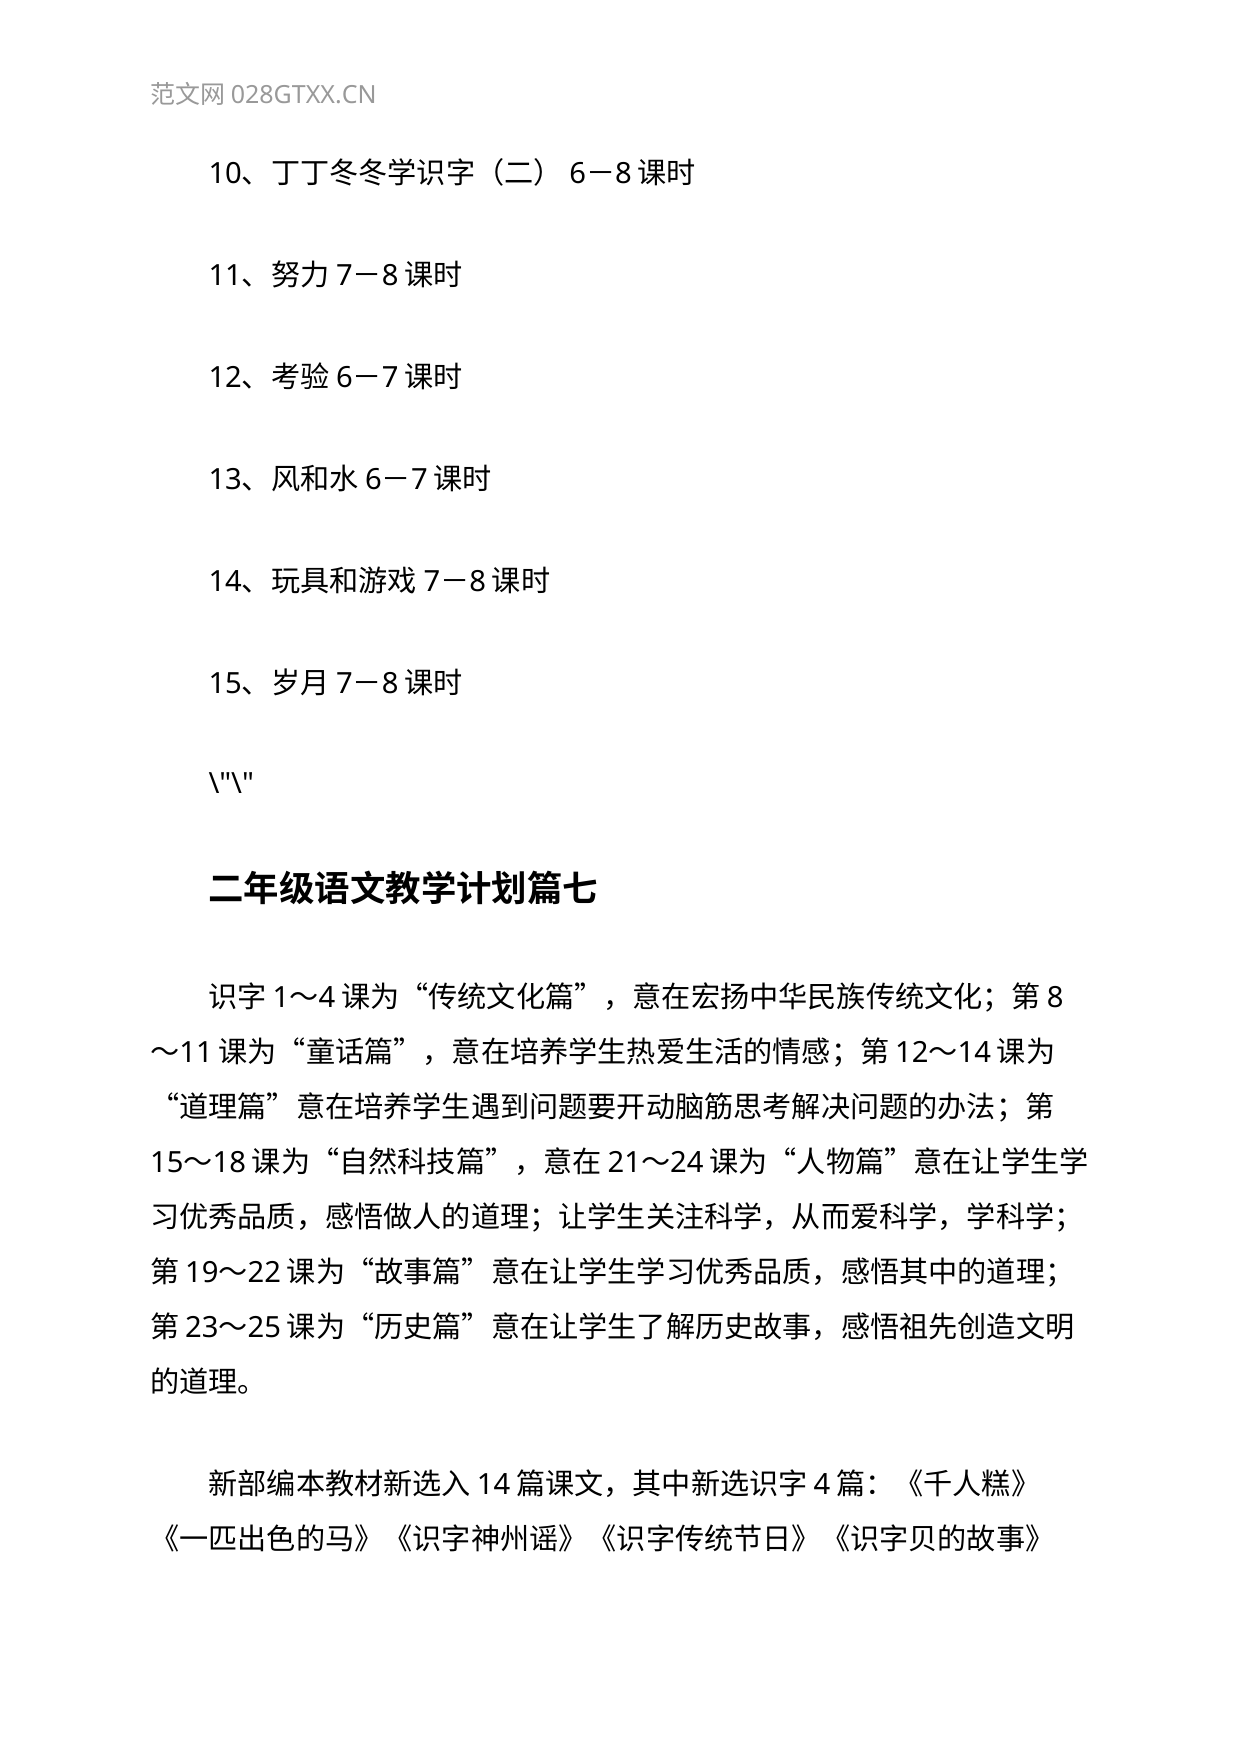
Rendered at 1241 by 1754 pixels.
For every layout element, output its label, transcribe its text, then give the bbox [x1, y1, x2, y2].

text 13、风和水 6－7课时 [150, 456, 1090, 498]
text 12、考验 6－7课时 [150, 354, 1090, 396]
text 二年级语文教学计划篇七 [150, 860, 1090, 912]
text 15、岁月 7－8课时 [150, 660, 1090, 702]
text 10、丁丁冬冬学识字（二） 6－8课时 [150, 150, 1090, 192]
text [150, 1460, 1090, 1558]
text 14、玩具和游戏 7－8课时 [150, 558, 1090, 600]
text 识字1～4课为“传统文化篇”，意在宏扬中华民族传统文化；第8～11课为“童话篇”，意在培养学生热爱生活的情感；第12～14课为“道理篇”意在培养学生遇到问题要开动脑筋思考解决问题的办法；第15～18课为“自然科技篇”，意在21～24课为“人物篇”意在让学生学习优秀品质，感悟做人的道理；让学生关注科学，从而爱科学，学科学；第19～22课为“故事篇”意在让学生学习优秀品质，感悟其中的道理；第23～25课为“历史篇”意在让学生了解历史故事，感悟祖先创造文明的道理。 [150, 974, 1090, 1401]
text 11、努力 7－8课时 [150, 252, 1090, 294]
text \"\" [150, 762, 1090, 802]
